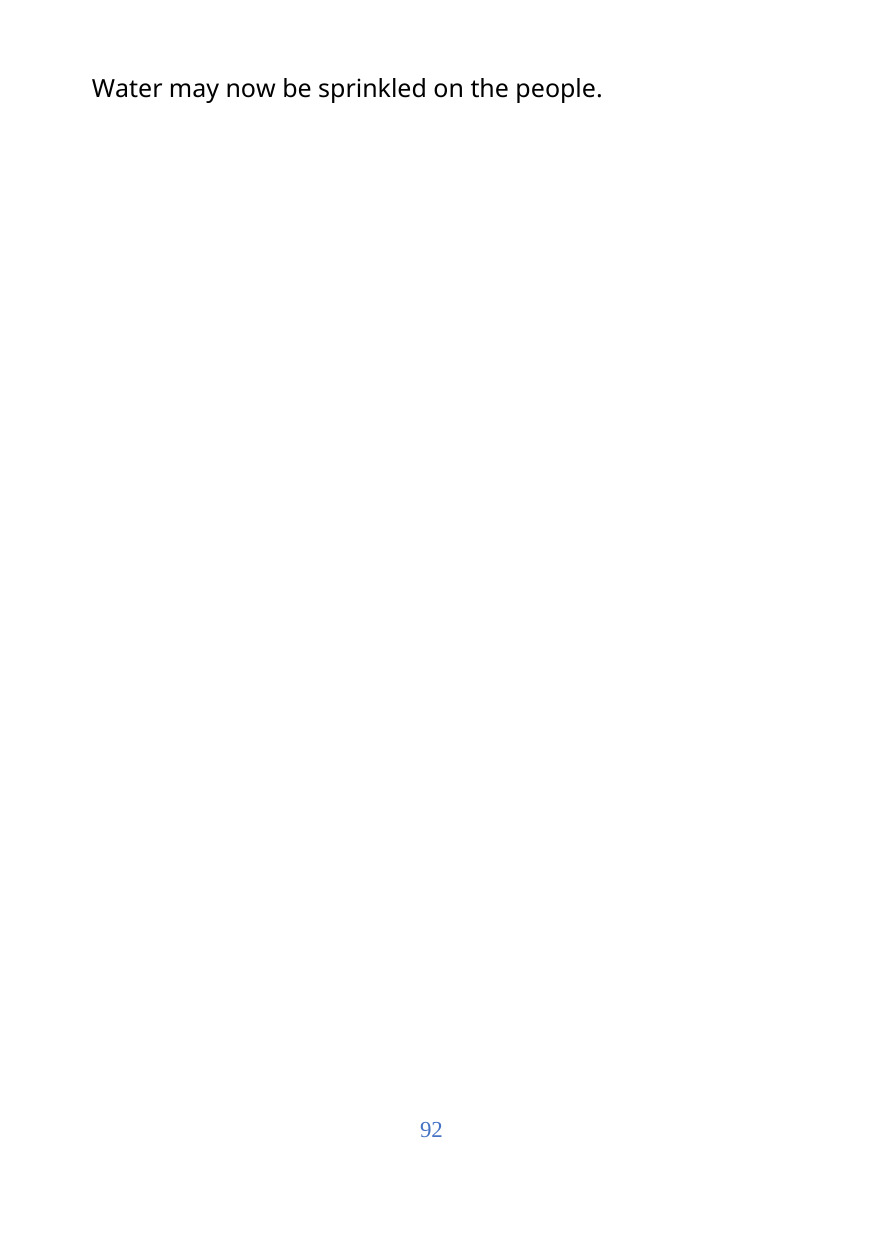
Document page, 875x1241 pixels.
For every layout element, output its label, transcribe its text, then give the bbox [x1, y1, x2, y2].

text Water may now be sprinkled on the people. [92, 71, 797, 105]
